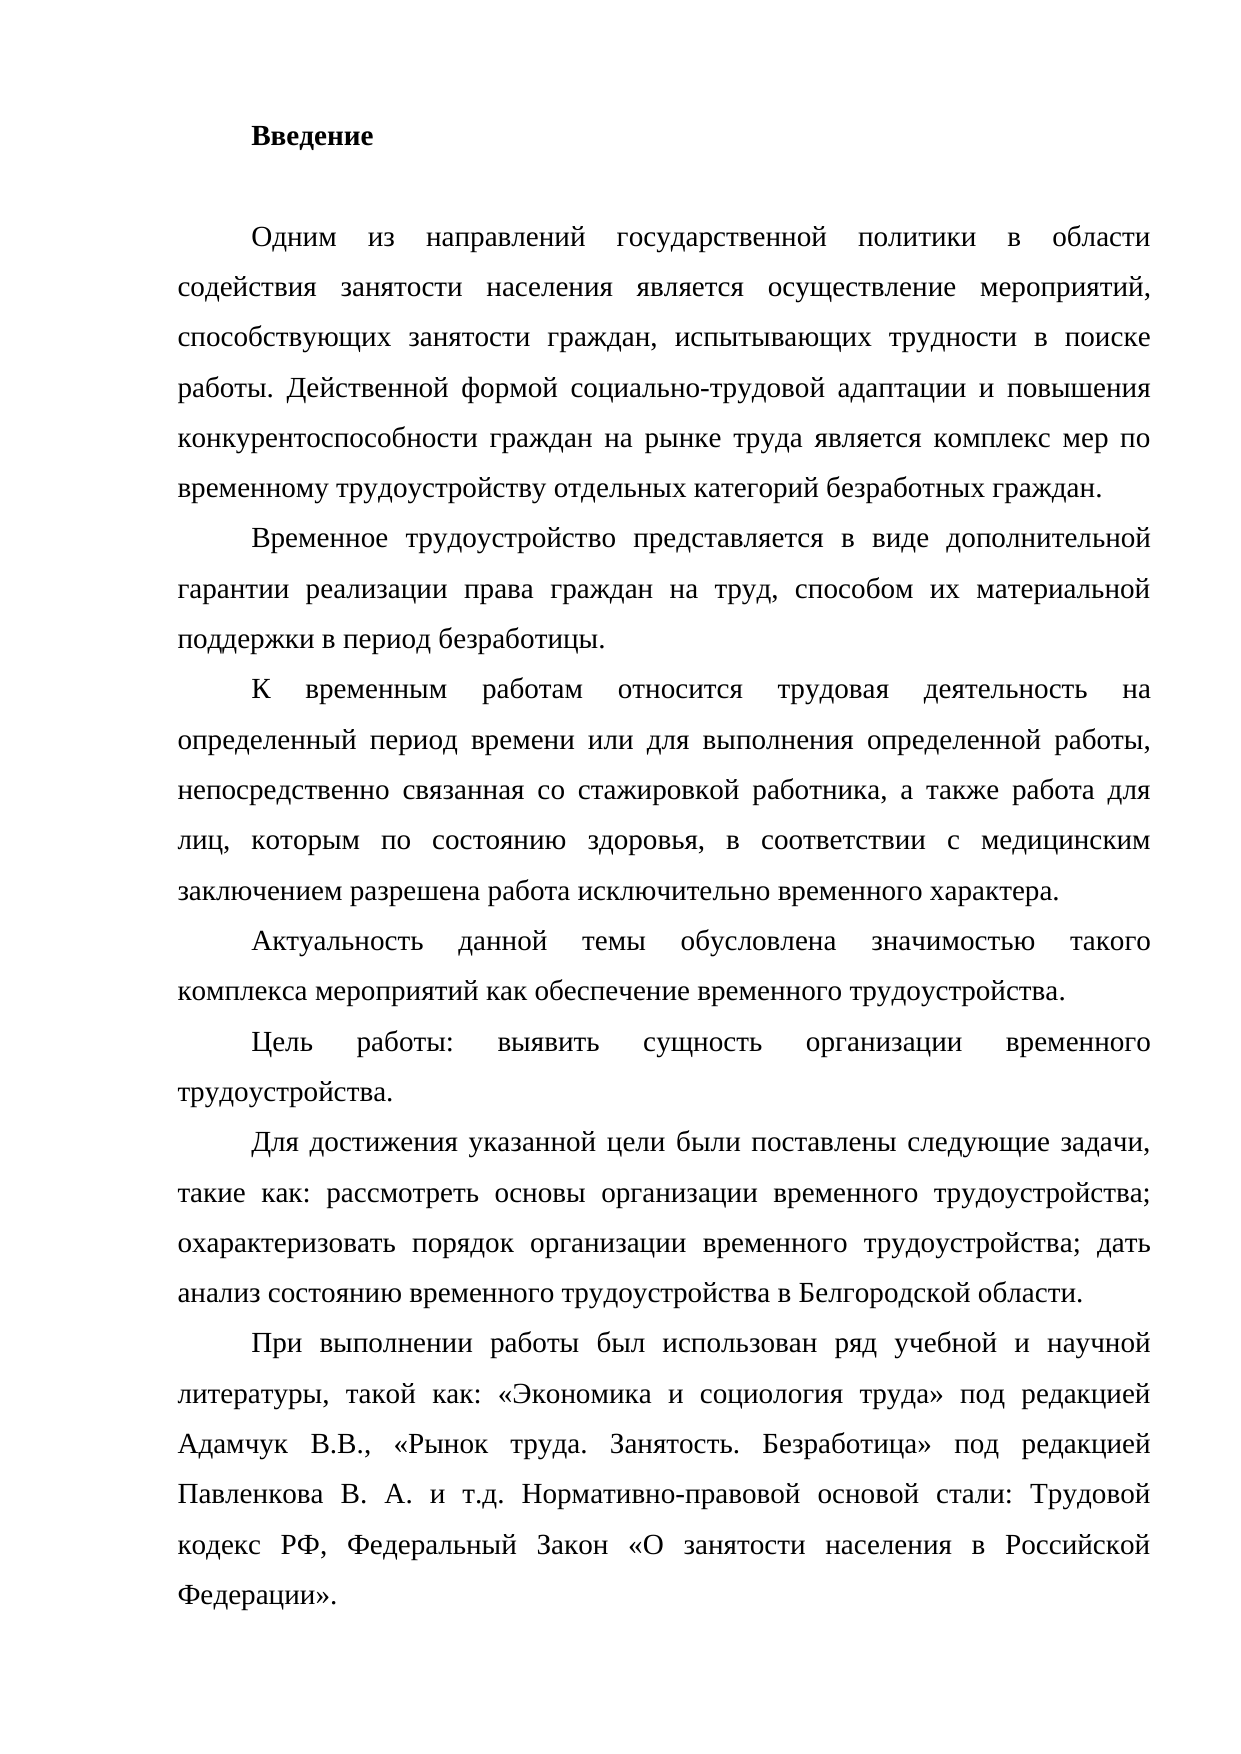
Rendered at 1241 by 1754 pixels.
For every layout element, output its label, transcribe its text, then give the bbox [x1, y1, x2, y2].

text Одним из направлений государственной политики в области содействия занятости населения является осуществление мероприятий, способствующих занятости граждан, испытывающих трудности в поиске работы. Действенной формой социально-трудовой адаптации и повышения конкурентоспособности граждан на рынке труда является комплекс мер по временному трудоустройству отдельных категорий безработных граждан. [177, 219, 1152, 504]
text Для достижения указанной цели были поставлены следующие задачи, такие как: рассмотреть основы организации временного трудоустройства; охарактеризовать порядок организации временного трудоустройства; дать анализ состоянию временного трудоустройства в Белгородской области. [177, 1124, 1152, 1309]
text Актуальность данной темы обусловлена значимостью такого комплекса мероприятий как обеспечение временного трудоустройства. [177, 923, 1152, 1007]
text Введение [177, 118, 1152, 152]
text При выполнении работы был использован ряд учебной и научной литературы, такой как: «Экономика и социология труда» под редакцией Адамчук В.В., «Рынок труда. Занятость. Безработица» под редакцией Павленкова В. А. и т.д. Нормативно-правовой основой стали: Трудовой кодекс РФ, Федеральный Закон «О занятости населения в Российской Федерации». [177, 1326, 1152, 1611]
text Временное трудоустройство представляется в виде дополнительной гарантии реализации права граждан на труд, способом их материальной поддержки в период безработицы. [177, 521, 1152, 655]
text Цель работы: выявить сущность организации временного трудоустройства. [177, 1024, 1152, 1108]
text К временным работам относится трудовая деятельность на определенный период времени или для выполнения определенной работы, непосредственно связанная со стажировкой работника, а также работа для лиц, которым по состоянию здоровья, в соответствии с медицинским заключением разрешена работа исключительно временного характера. [177, 672, 1152, 906]
